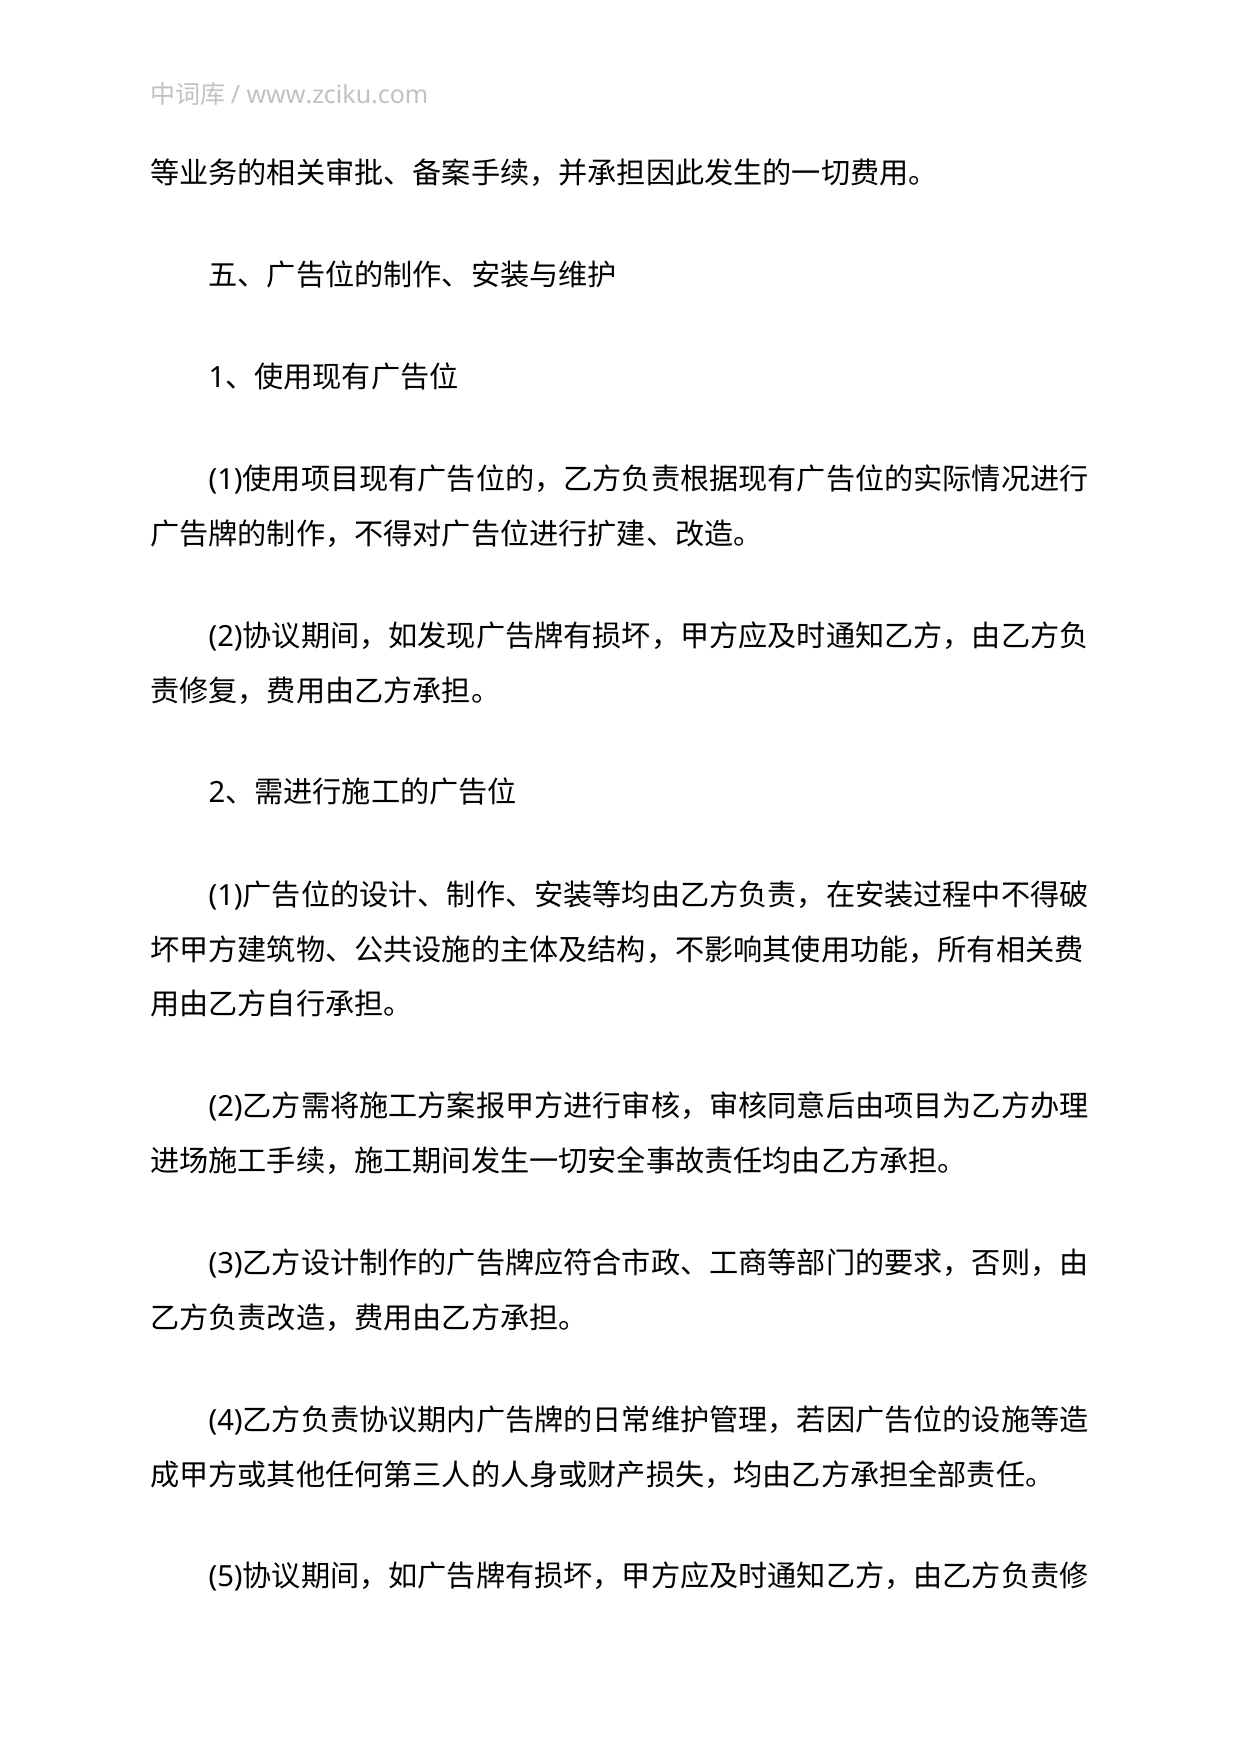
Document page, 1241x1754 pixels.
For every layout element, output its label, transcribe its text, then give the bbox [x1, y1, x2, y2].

text (3)乙方设计制作的广告牌应符合市政、工商等部门的要求，否则，由乙方负责改造，费用由乙方承担。 [150, 1239, 1090, 1337]
text (2)乙方需将施工方案报甲方进行审核，审核同意后由项目为乙方办理进场施工手续，施工期间发生一切安全事故责任均由乙方承担。 [150, 1083, 1090, 1180]
text 1、使用现有广告位 [150, 353, 1090, 396]
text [150, 150, 1090, 192]
text (4)乙方负责协议期内广告牌的日常维护管理，若因广告位的设施等造成甲方或其他任何第三人的人身或财产损失，均由乙方承担全部责任。 [150, 1396, 1090, 1493]
text (1)使用项目现有广告位的，乙方负责根据现有广告位的实际情况进行广告牌的制作，不得对广告位进行扩建、改造。 [150, 456, 1090, 553]
text 2、需进行施工的广告位 [150, 769, 1090, 811]
text (2)协议期间，如发现广告牌有损坏，甲方应及时通知乙方，由乙方负责修复，费用由乙方承担。 [150, 612, 1090, 709]
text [150, 1553, 1090, 1595]
text (1)广告位的设计、制作、安装等均由乙方负责，在安装过程中不得破坏甲方建筑物、公共设施的主体及结构，不影响其使用功能，所有相关费用由乙方自行承担。 [150, 871, 1090, 1023]
text 五、广告位的制作、安装与维护 [150, 252, 1090, 294]
